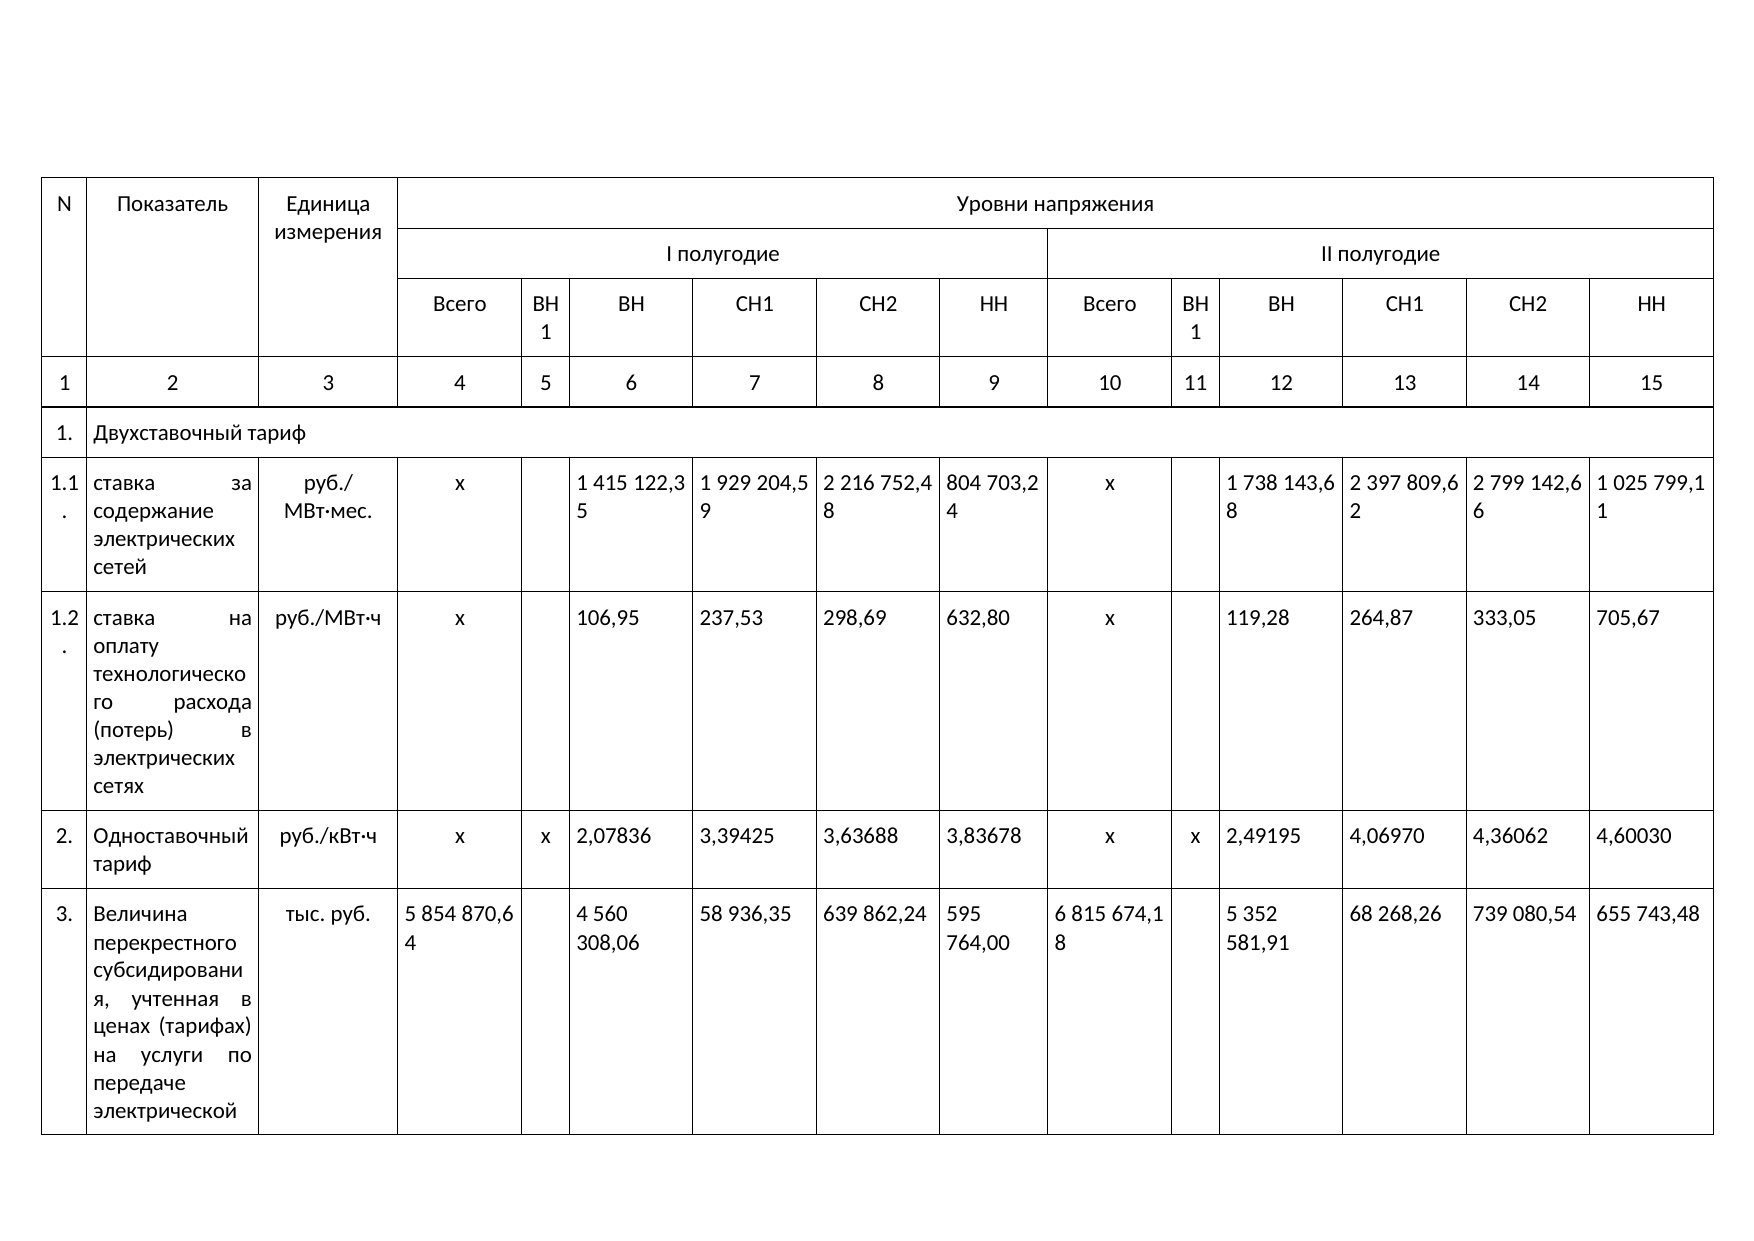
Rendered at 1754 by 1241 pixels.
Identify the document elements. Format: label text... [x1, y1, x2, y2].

table_cell 655 743,48 [1590, 889, 1713, 1134]
table_cell 2 397 809,62 [1343, 458, 1466, 591]
table_cell 3,39425 [693, 811, 816, 888]
table_cell x [1048, 592, 1171, 809]
table_cell 804 703,24 [940, 458, 1047, 591]
table_cell 3 [259, 357, 397, 406]
table_cell 13 [1343, 357, 1466, 406]
table_cell 58 936,35 [693, 889, 816, 1134]
table_cell 5 352 581,91 [1220, 889, 1342, 1134]
table_cell 4,36062 [1467, 811, 1589, 888]
table_cell 632,80 [940, 592, 1047, 809]
table_cell 4 [398, 357, 521, 406]
table_cell 8 [817, 357, 939, 406]
table_cell 6 [570, 357, 692, 406]
table_cell ставка за содержание электрических сетей [87, 458, 258, 591]
table_cell ставка на оплату технологического расхода (потерь) в электрических сетях [87, 592, 258, 809]
table_cell 595 764,00 [940, 889, 1047, 1134]
table_cell 12 [1220, 357, 1342, 406]
table_cell 2. [42, 811, 86, 888]
table_cell x [398, 592, 521, 809]
table_cell [1172, 889, 1219, 1134]
table_cell Всего [398, 279, 521, 356]
table_cell 639 862,24 [817, 889, 939, 1134]
table_cell 10 [1048, 357, 1171, 406]
table_cell 119,28 [1220, 592, 1342, 809]
table_cell 9 [940, 357, 1047, 406]
table_header Единица измерения [259, 178, 397, 356]
table_cell 1 929 204,59 [693, 458, 816, 591]
table_cell I полугодие [398, 229, 1047, 278]
table_cell Одноставочный тариф [87, 811, 258, 888]
table_cell 3,63688 [817, 811, 939, 888]
table_cell 68 268,26 [1343, 889, 1466, 1134]
table_cell руб./кВт·ч [259, 811, 397, 888]
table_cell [87, 889, 258, 1134]
table_cell 2,49195 [1220, 811, 1342, 888]
table_cell ВН1 [522, 279, 569, 356]
table_cell руб./МВт·ч [259, 592, 397, 809]
table_cell 7 [693, 357, 816, 406]
table_cell ВН1 [1172, 279, 1219, 356]
table_cell 11 [1172, 357, 1219, 406]
table_cell 705,67 [1590, 592, 1713, 809]
table_cell II полугодие [1048, 229, 1713, 278]
table_cell 106,95 [570, 592, 692, 809]
table_cell НН [940, 279, 1047, 356]
table_cell Двухставочный тариф [87, 408, 1713, 457]
table_cell 2 799 142,66 [1467, 458, 1589, 591]
table_cell [522, 458, 569, 591]
table_cell x [1172, 811, 1219, 888]
table_cell 298,69 [817, 592, 939, 809]
table_cell 5 854 870,64 [398, 889, 521, 1134]
table_cell 1 415 122,35 [570, 458, 692, 591]
table_cell [522, 592, 569, 809]
table_cell 4,06970 [1343, 811, 1466, 888]
table_cell 6 815 674,18 [1048, 889, 1171, 1134]
table_cell ВН [1220, 279, 1342, 356]
table_cell x [398, 458, 521, 591]
table_cell 1.1. [42, 458, 86, 591]
table_cell 3. [42, 889, 86, 1134]
table_cell 333,05 [1467, 592, 1589, 809]
table_cell НН [1590, 279, 1713, 356]
table_cell руб./МВт·мес. [259, 458, 397, 591]
table_header Показатель [87, 178, 258, 356]
table_header N [42, 178, 86, 356]
table_cell 1 025 799,11 [1590, 458, 1713, 591]
table_cell 15 [1590, 357, 1713, 406]
table_cell 2 [87, 357, 258, 406]
table_cell 264,87 [1343, 592, 1466, 809]
table_cell СН1 [1343, 279, 1466, 356]
table_cell Всего [1048, 279, 1171, 356]
table_cell x [1048, 458, 1171, 591]
table_cell ВН [570, 279, 692, 356]
table_cell [1172, 592, 1219, 809]
table_cell x [398, 811, 521, 888]
table_cell СН2 [1467, 279, 1589, 356]
table_cell 739 080,54 [1467, 889, 1589, 1134]
table_cell [1172, 458, 1219, 591]
table_cell 14 [1467, 357, 1589, 406]
table_cell 1 738 143,68 [1220, 458, 1342, 591]
table_cell 4 560 308,06 [570, 889, 692, 1134]
table_cell 3,83678 [940, 811, 1047, 888]
table_cell СН1 [693, 279, 816, 356]
table_cell 237,53 [693, 592, 816, 809]
table_cell 1 [42, 357, 86, 406]
table_cell 2,07836 [570, 811, 692, 888]
table_cell 4,60030 [1590, 811, 1713, 888]
table_cell тыс. руб. [259, 889, 397, 1134]
table_cell 1.2. [42, 592, 86, 809]
table_cell [522, 889, 569, 1134]
table_cell СН2 [817, 279, 939, 356]
table_cell x [1048, 811, 1171, 888]
table_cell 2 216 752,48 [817, 458, 939, 591]
table_header Уровни напряжения [398, 178, 1713, 227]
table_cell 5 [522, 357, 569, 406]
table_cell 1. [42, 408, 86, 457]
table_cell x [522, 811, 569, 888]
